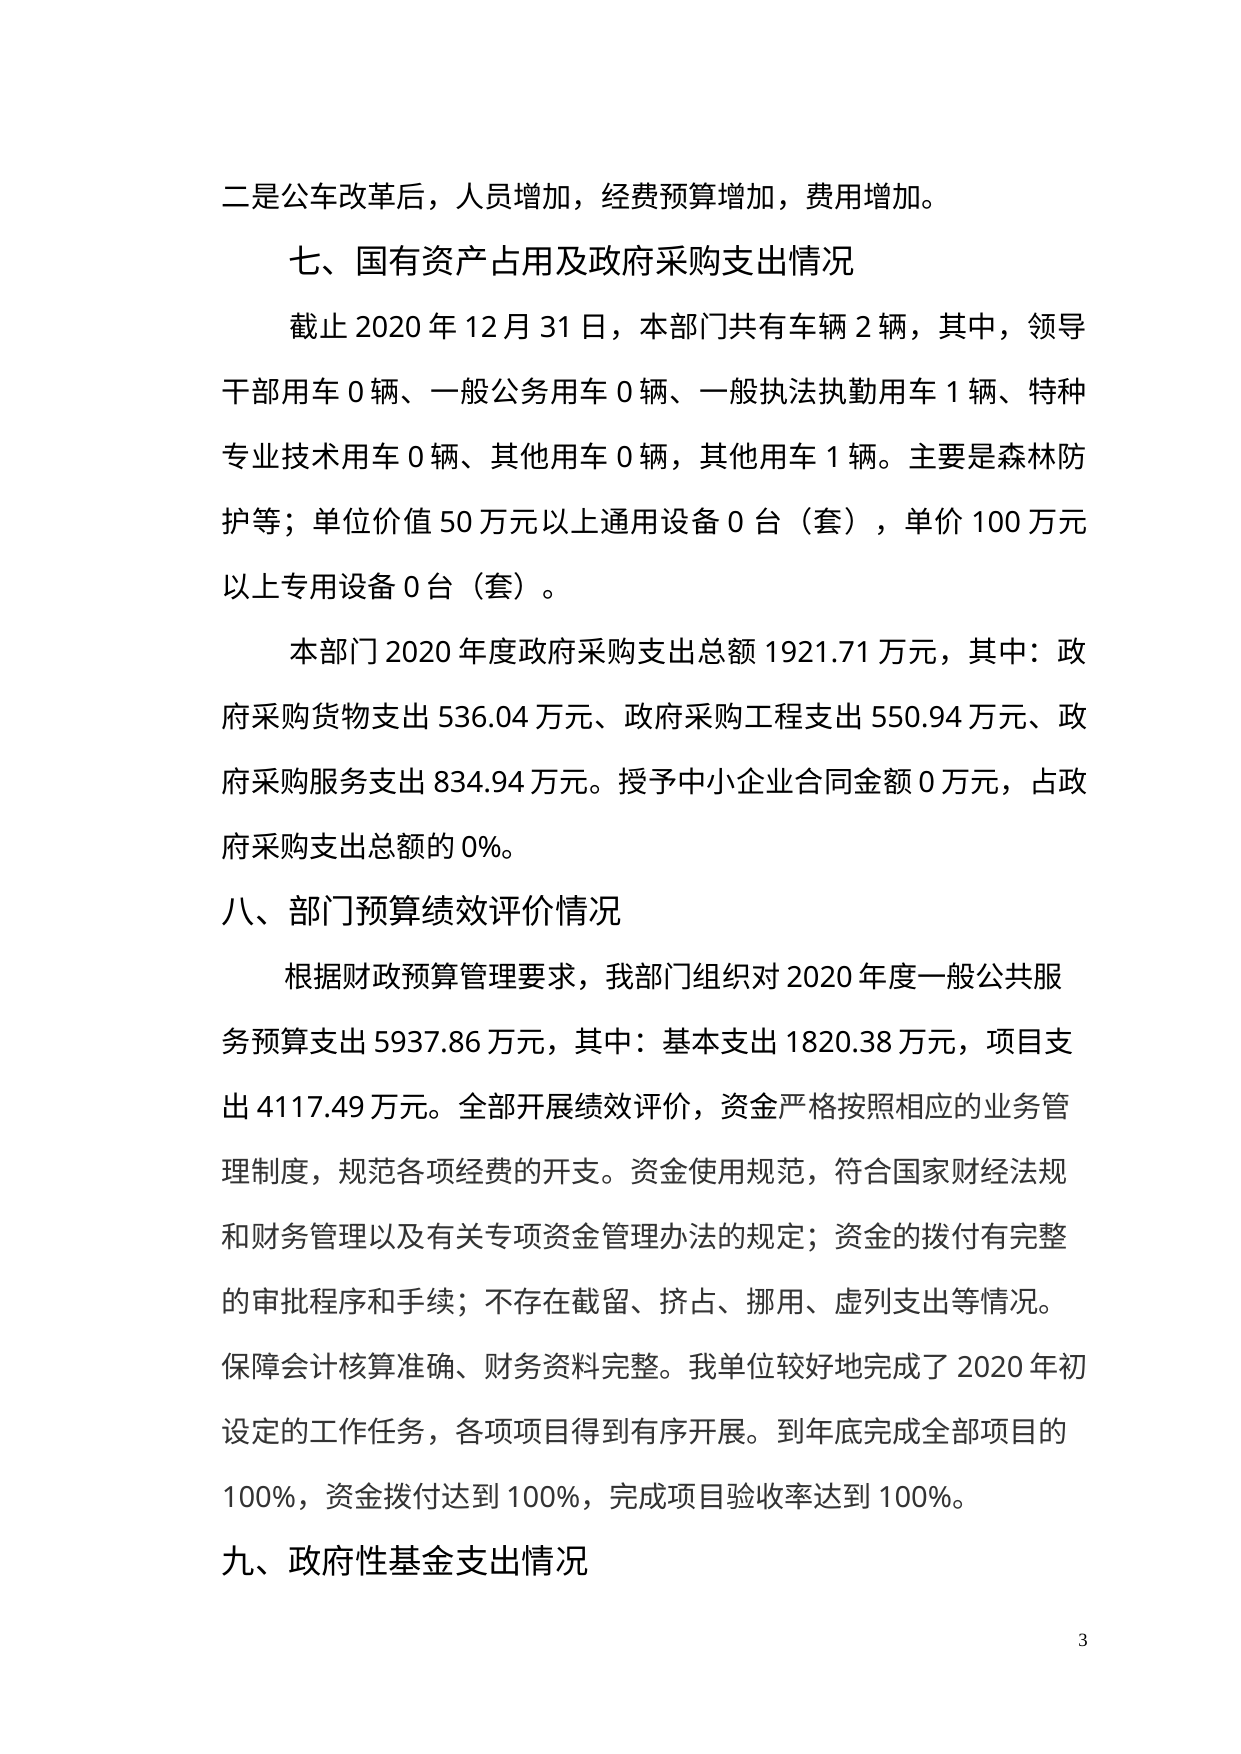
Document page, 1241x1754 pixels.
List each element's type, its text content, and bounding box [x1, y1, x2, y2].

text 根据财政预算管理要求，我部门组织对2020年度一般公共服务预算支出5937.86万元，其中：基本支出1820.38万元，项目支出4117.49万元。全部开展绩效评价，资金严格按照相应的业务管理制度，规范各项经费的开支。资金使用规范，符合国家财经法规和财务管理以及有关专项资金管理办法的规定；资金的拨付有完整的审批程序和手续；不存在截留、挤占、挪用、虚列支出等情况。保障会计核算准确、财务资料完整。我单位较好地完成了2020年初设定的工作任务，各项项目得到有序开展。到年底完成全部项目的100%，资金拨付达到100%，完成项目验收率达到100%。 [222, 942, 1087, 1527]
text 八、部门预算绩效评价情况 [222, 877, 1087, 942]
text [222, 162, 1087, 227]
text 九、政府性基金支出情况 [222, 1527, 1087, 1592]
text 本部门2020年度政府采购支出总额1921.71万元，其中：政府采购货物支出536.04万元、政府采购工程支出550.94万元、政府采购服务支出834.94万元。授予中小企业合同金额0万元，占政府采购支出总额的0%。 [222, 617, 1087, 877]
text 截止2020年12月31日，本部门共有车辆2辆，其中，领导干部用车0辆、一般公务用车0辆、一般执法执勤用车1辆、特种专业技术用车0辆、其他用车0辆，其他用车1辆。主要是森林防护等；单位价值50万元以上通用设备0 台（套），单价100万元以上专用设备 0台（套）。 [222, 292, 1087, 617]
text 七、国有资产占用及政府采购支出情况 [222, 227, 1087, 292]
